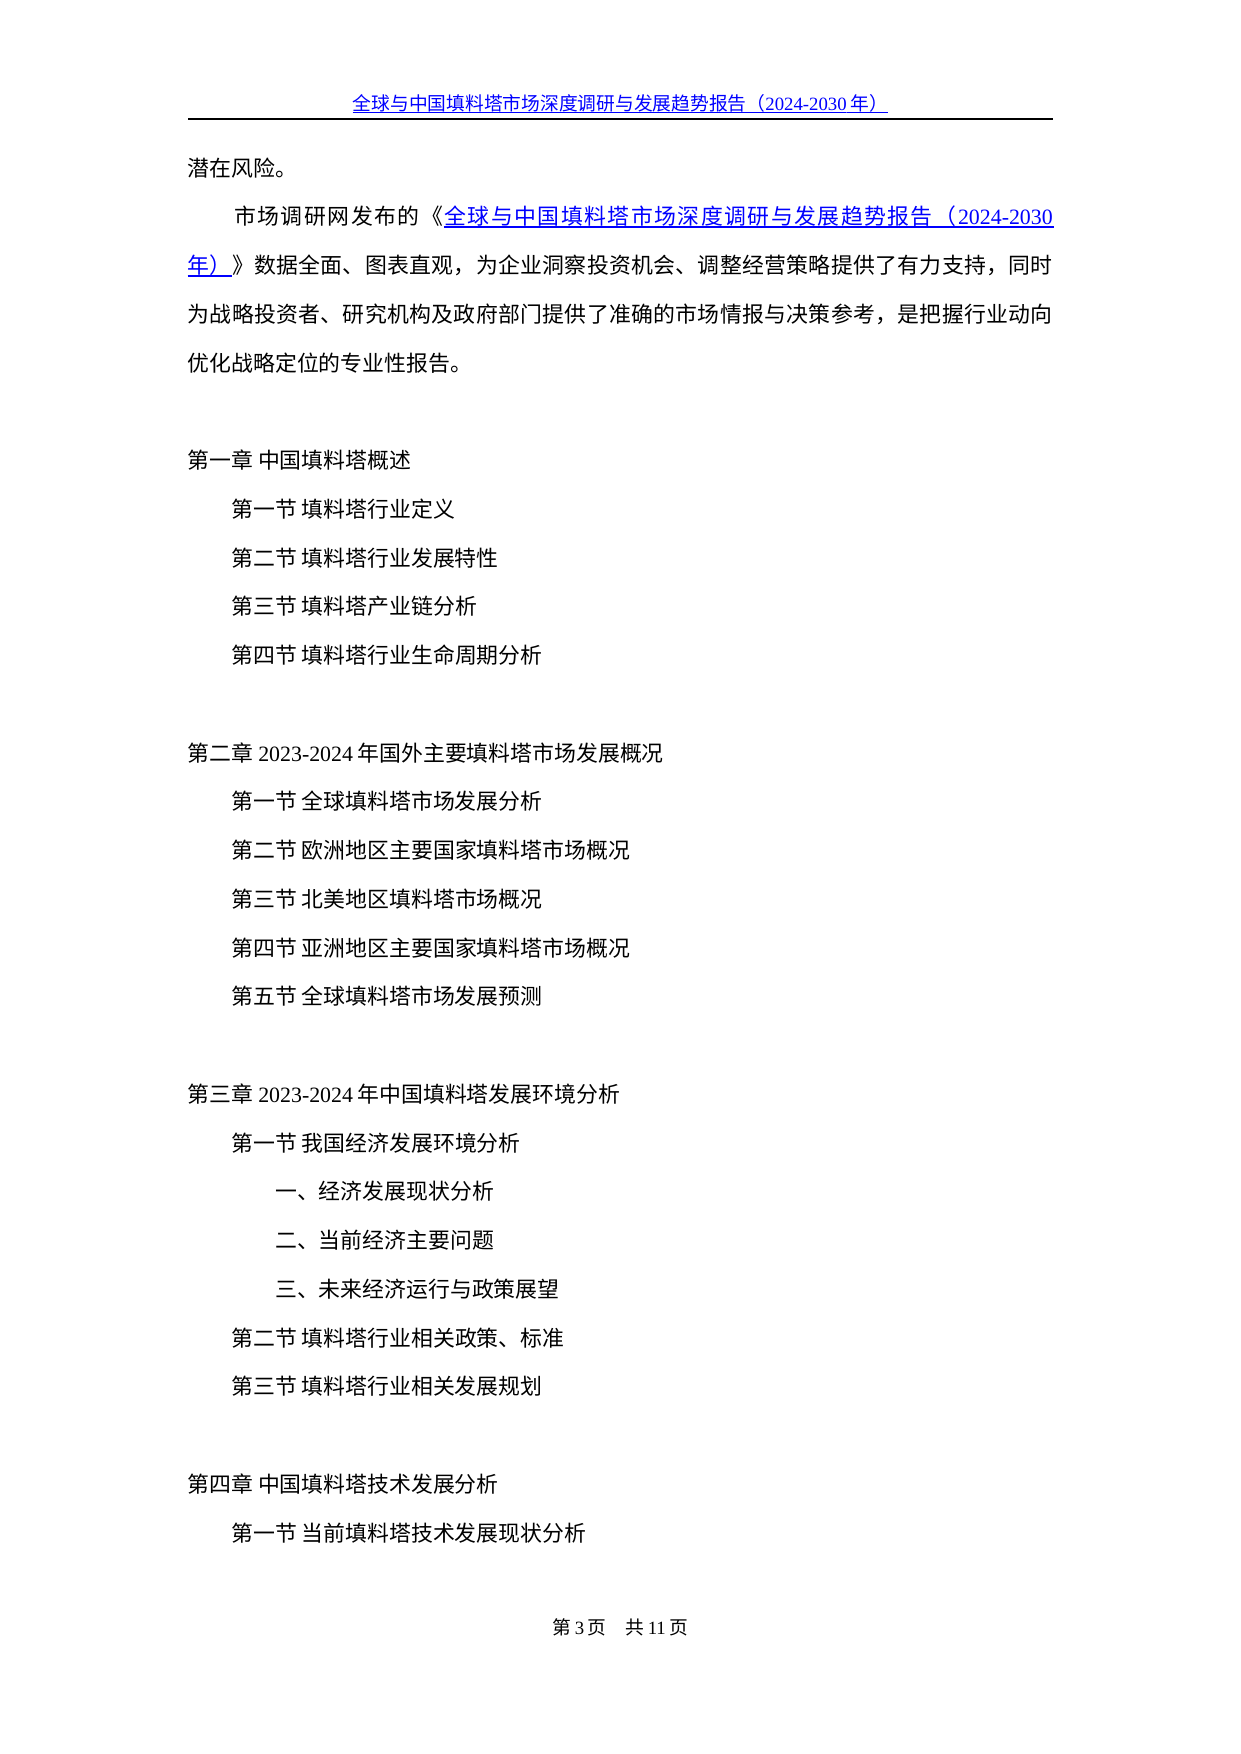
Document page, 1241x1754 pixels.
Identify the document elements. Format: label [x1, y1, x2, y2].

text [187, 150, 1053, 1548]
